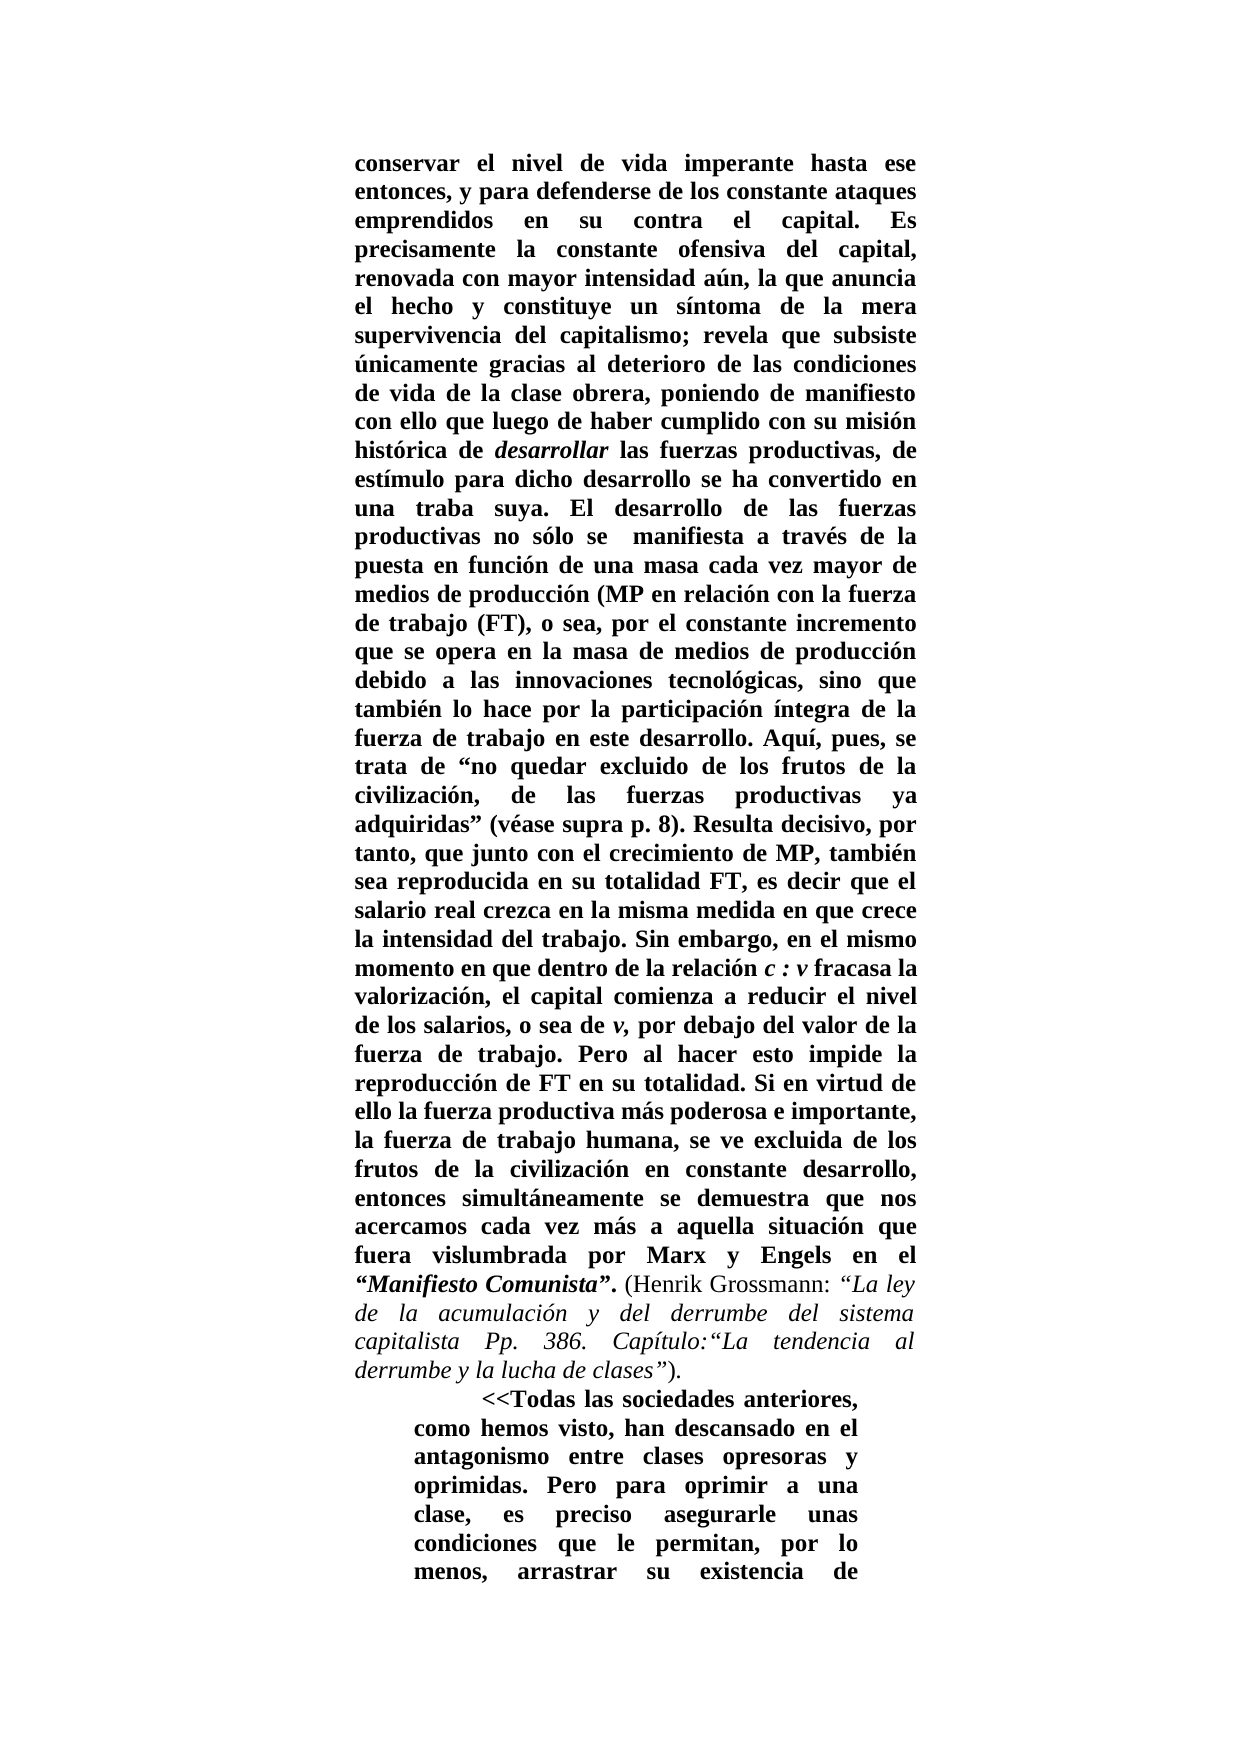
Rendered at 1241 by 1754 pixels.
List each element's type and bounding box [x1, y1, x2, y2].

text [354, 148, 917, 1384]
text [413, 1384, 858, 1585]
